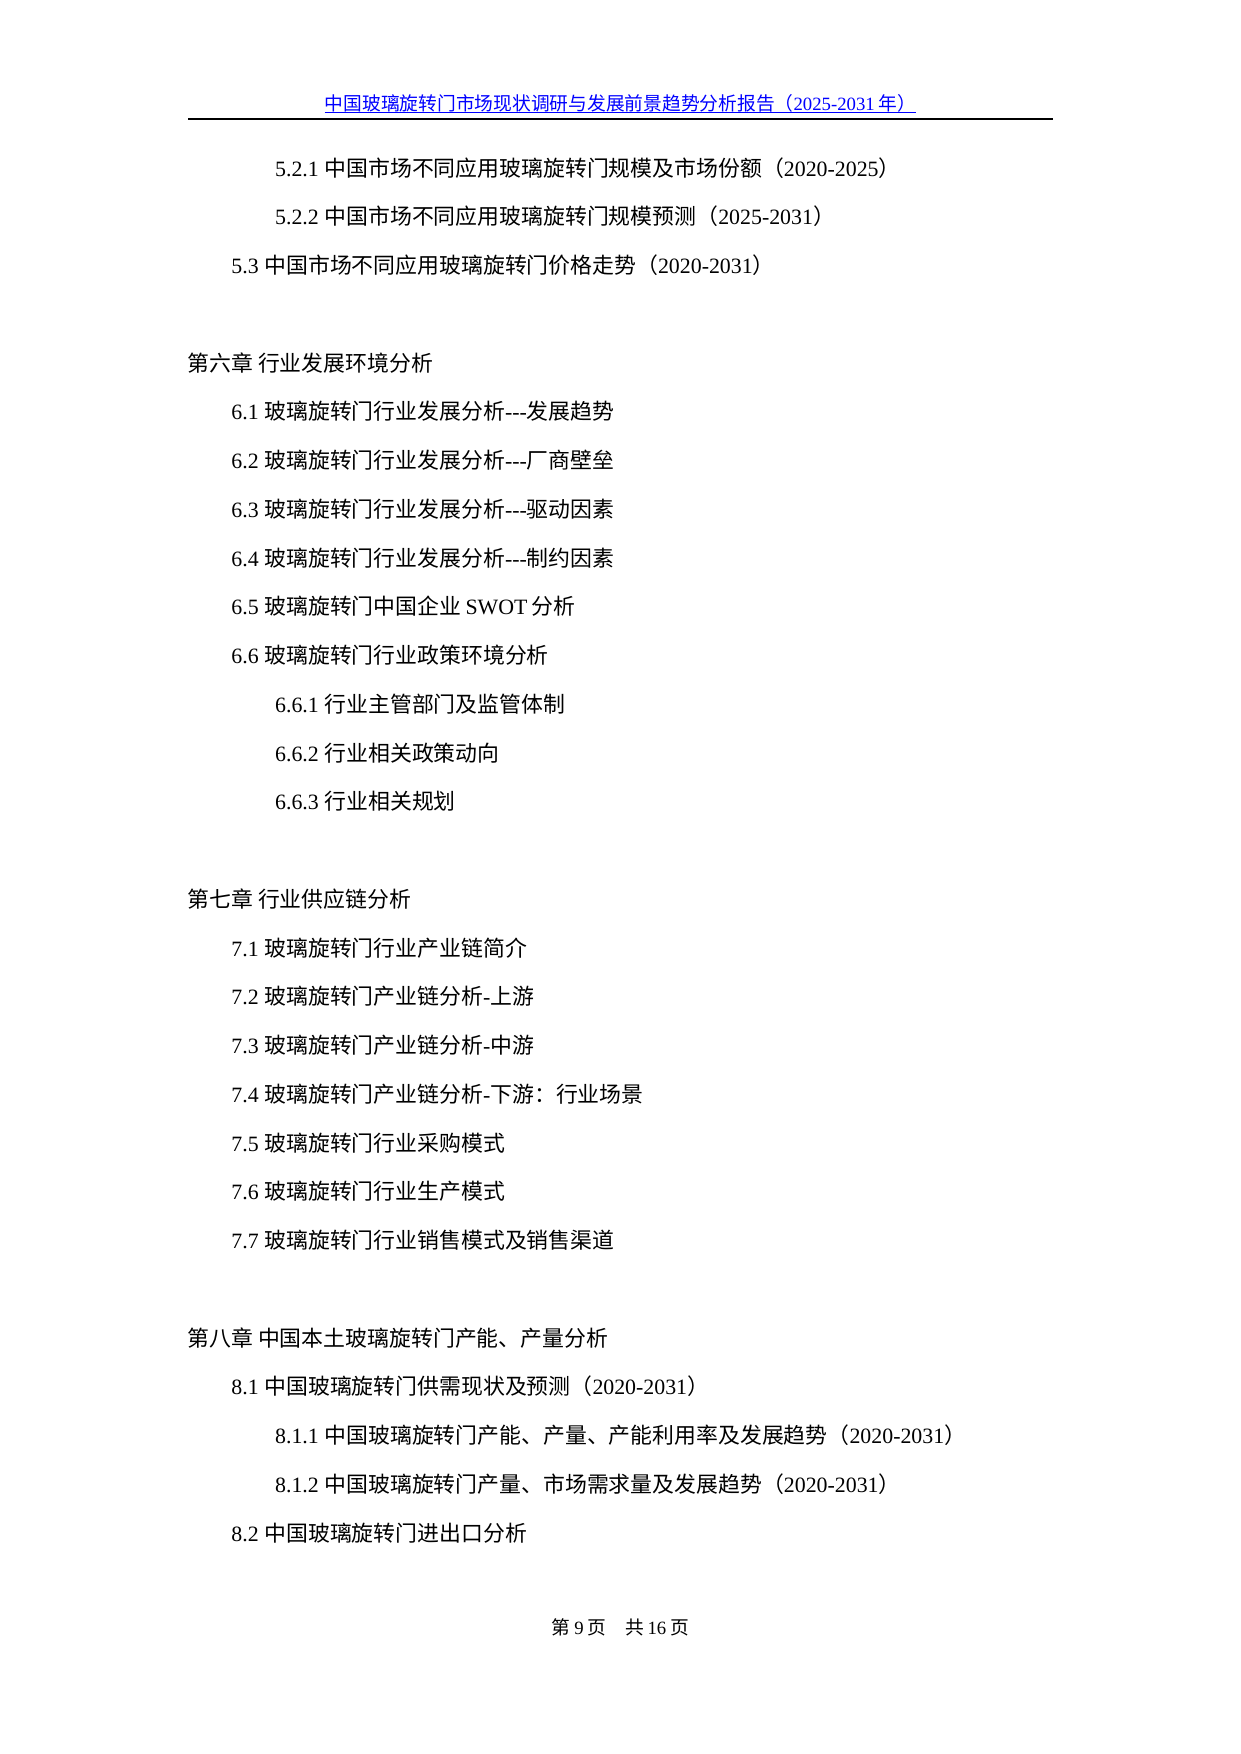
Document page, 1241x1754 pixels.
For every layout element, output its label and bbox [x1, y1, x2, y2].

text [187, 150, 1053, 1548]
